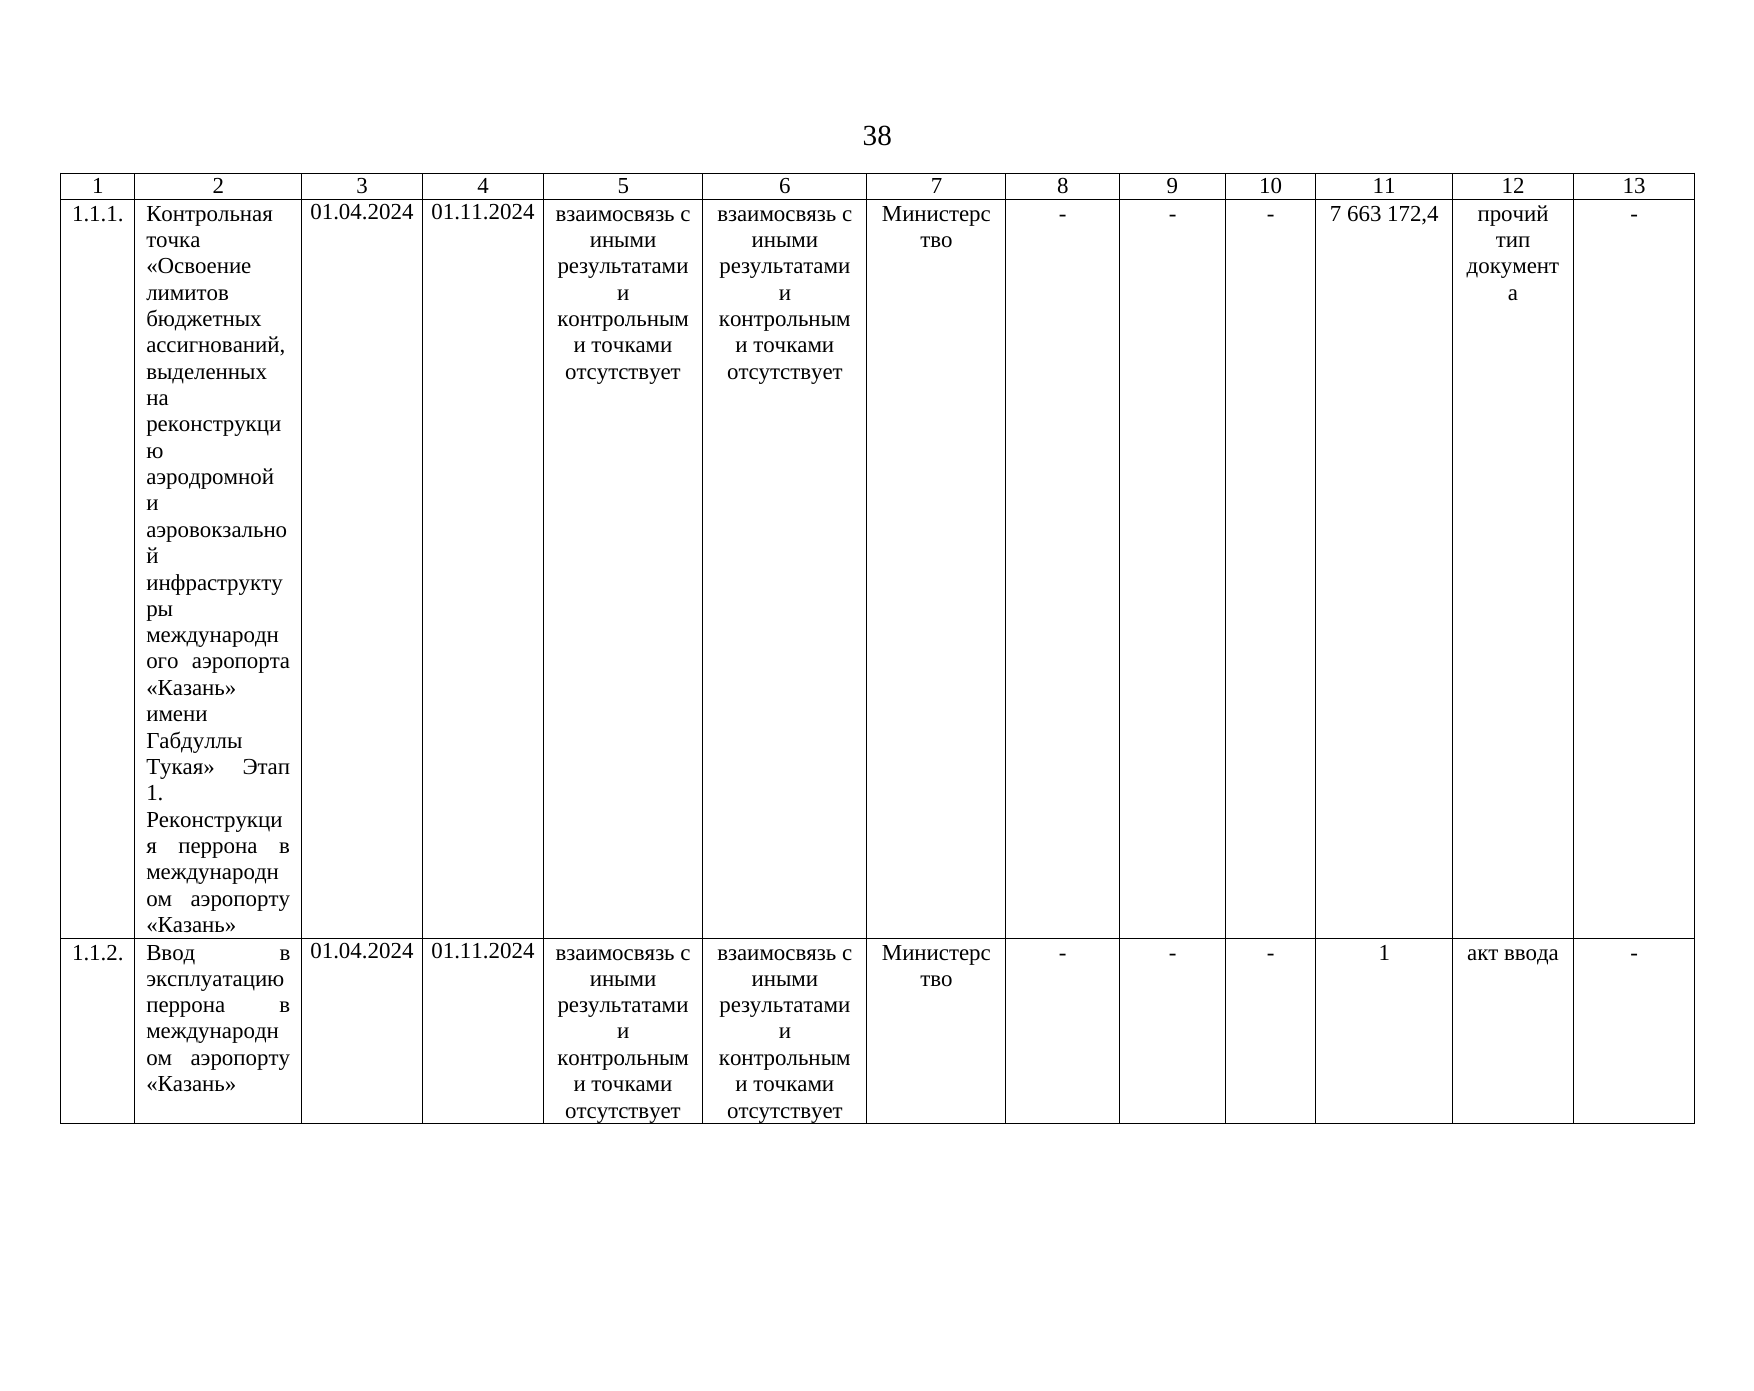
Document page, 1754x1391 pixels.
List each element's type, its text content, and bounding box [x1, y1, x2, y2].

table_header 10 [1226, 174, 1315, 198]
table_cell - [1006, 939, 1119, 1123]
table_cell 01.04.2024 [302, 939, 422, 1123]
table_cell 01.11.2024 [423, 939, 543, 1123]
table_cell 7 663 172,4 [1316, 200, 1452, 937]
table_cell Контрольная точка «Освоение лимитов бюджетных ассигнований, выделенных на реконструкцию аэродромной и аэровокзальной инфраструктуры международного аэропорта «Казань» имени Габдуллы Тукая» Этап 1. Реконструкция перрона в международном аэропорту «Казань» [135, 200, 301, 937]
table_header 8 [1006, 174, 1119, 198]
table_header 3 [302, 174, 422, 198]
table_header 4 [423, 174, 543, 198]
table_header 9 [1120, 174, 1225, 198]
table_cell Министерство [867, 939, 1005, 1123]
table_header 2 [135, 174, 301, 198]
table_cell взаимосвязь с иными результатами и контрольными точками отсутствует [703, 939, 866, 1123]
table_cell акт ввода [1453, 939, 1573, 1123]
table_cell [544, 200, 702, 937]
table_cell - [1120, 200, 1225, 937]
table_cell - [1574, 939, 1694, 1123]
table_cell 01.11.2024 [423, 200, 543, 937]
table_header 12 [1453, 174, 1573, 198]
table_header 5 [544, 174, 702, 198]
table_header 6 [703, 174, 866, 198]
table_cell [703, 200, 866, 937]
table_cell взаимосвязь с иными результатами и контрольными точками отсутствует [544, 939, 702, 1123]
table_header 1 [61, 174, 134, 198]
table_cell прочий тип документа [1453, 200, 1573, 937]
table_cell - [1226, 200, 1315, 937]
table_cell - [1120, 939, 1225, 1123]
table_header 13 [1574, 174, 1694, 198]
table_cell 1 [1316, 939, 1452, 1123]
table_cell Министерство [867, 200, 1005, 937]
table_cell - [1574, 200, 1694, 937]
table_cell - [1226, 939, 1315, 1123]
table_cell 01.04.2024 [302, 200, 422, 937]
table_cell 1.1.2. [61, 939, 134, 1123]
table_cell - [1006, 200, 1119, 937]
table_cell Ввод в эксплуатацию перрона в международном аэропорту «Казань» [135, 939, 301, 1123]
table_header 7 [867, 174, 1005, 198]
table_cell 1.1.1. [61, 200, 134, 937]
table_header 11 [1316, 174, 1452, 198]
